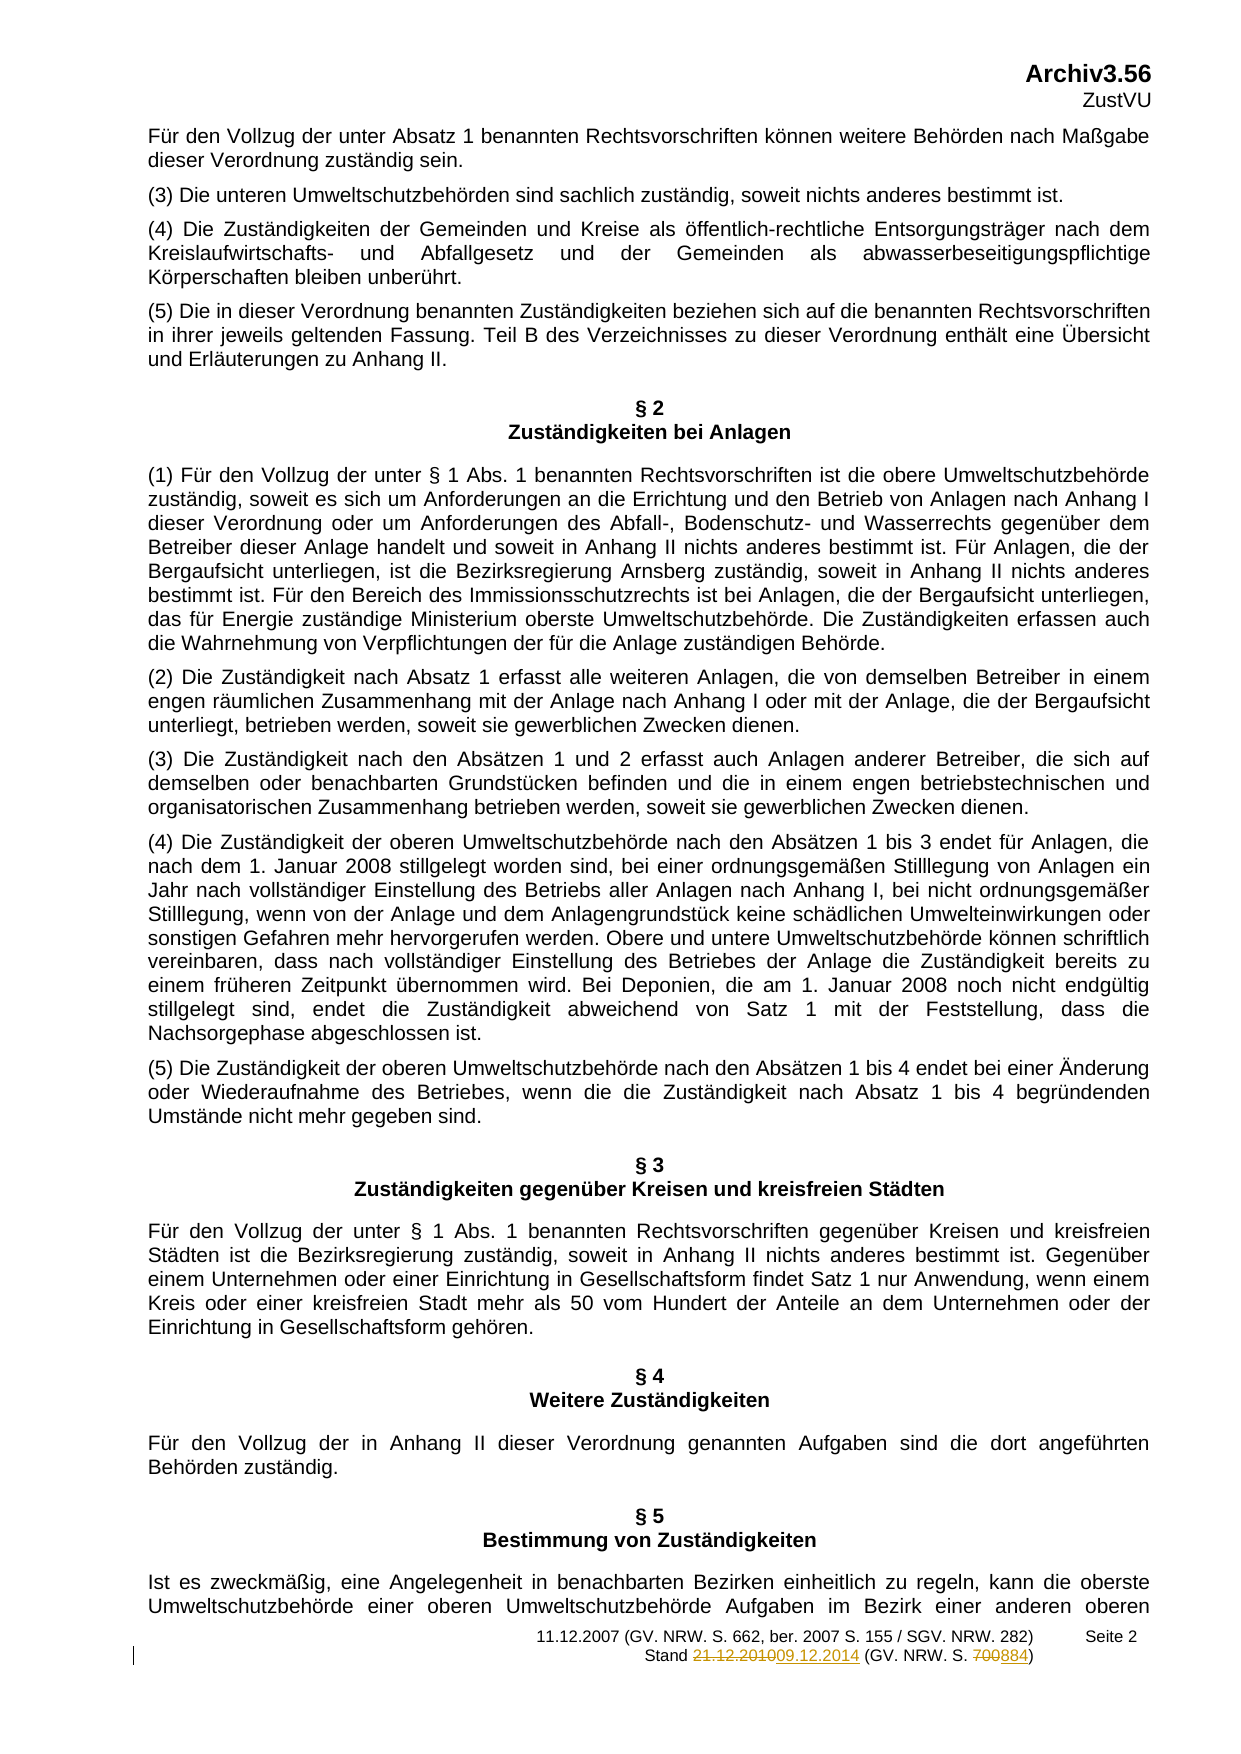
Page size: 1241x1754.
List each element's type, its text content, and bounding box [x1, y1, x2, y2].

text (5) Die Zuständigkeit der oberen Umweltschutzbehörde nach den Absätzen 1 bis 4 endet bei einer Änderung oder Wiederaufnahme des Betriebes, wenn die die Zuständigkeit nach Absatz 1 bis 4 begründenden Umstände nicht mehr gegeben sind. [148, 1056, 1152, 1127]
text Für den Vollzug der unter § 1 Abs. 1 benannten Rechtsvorschriften gegenüber Kreisen und kreisfreien Städten ist die Bezirksregierung zuständig, soweit in Anhang II nichts anderes bestimmt ist. Gegenüber einem Unternehmen oder einer Einrichtung in Gesellschaftsform findet Satz 1 nur Anwendung, wenn einem Kreis oder einer kreisfreien Stadt mehr als 50 vom Hundert der Anteile an dem Unternehmen oder der Einrichtung in Gesellschaftsform gehören. [148, 1219, 1152, 1339]
subtitle § 4 Weitere Zuständigkeiten [148, 1364, 1152, 1412]
text (3) Die Zuständigkeit nach den Absätzen 1 und 2 erfasst auch Anlagen anderer Betreiber, die sich auf demselben oder benachbarten Grundstücken befinden und die in einem engen betriebstechnischen und organisatorischen Zusammenhang betrieben werden, soweit sie gewerblichen Zwecken dienen. [148, 747, 1152, 819]
text (2) Die Zuständigkeit nach Absatz 1 erfasst alle weiteren Anlagen, die von demselben Betreiber in einem engen räumlichen Zusammenhang mit der Anlage nach Anhang I oder mit der Anlage, die der Bergaufsicht unterliegt, betrieben werden, soweit sie gewerblichen Zwecken dienen. [148, 665, 1152, 737]
subtitle § 5 Bestimmung von Zuständigkeiten [148, 1503, 1152, 1551]
text (1) Für den Vollzug der unter § 1 Abs. 1 benannten Rechtsvorschriften ist die obere Umweltschutzbehörde zuständig, soweit es sich um Anforderungen an die Errichtung und den Betrieb von Anlagen nach Anhang I dieser Verordnung oder um Anforderungen des Abfall-, Bodenschutz- und Wasserrechts gegenüber dem Betreiber dieser Anlage handelt und soweit in Anhang II nichts anderes bestimmt ist. Für Anlagen, die der Bergaufsicht unterliegen, ist die Bezirksregierung Arnsberg zuständig, soweit in Anhang II nichts anderes bestimmt ist. Für den Bereich des Immissionsschutzrechts ist bei Anlagen, die der Bergaufsicht unterliegen, das für Energie zuständige Ministerium oberste Umweltschutzbehörde. Die Zuständigkeiten erfassen auch die Wahrnehmung von Verpflichtungen der für die Anlage zuständigen Behörde. [148, 463, 1152, 654]
subtitle § 3 Zuständigkeiten gegenüber Kreisen und kreisfreien Städten [148, 1152, 1152, 1200]
text (3) Die unteren Umweltschutzbehörden sind sachlich zuständig, soweit nichts anderes bestimmt ist. [148, 183, 1152, 207]
text (4) Die Zuständigkeiten der Gemeinden und Kreise als öffentlich-rechtliche Entsorgungsträger nach dem Kreislaufwirtschafts- und Abfallgesetz und der Gemeinden als abwasserbeseitigungspflichtige Körperschaften bleiben unberührt. [148, 217, 1152, 289]
subtitle § 2 Zuständigkeiten bei Anlagen [148, 396, 1152, 444]
text Für den Vollzug der unter Absatz 1 benannten Rechtsvorschriften können weitere Behörden nach Maßgabe dieser Verordnung zuständig sein. [148, 124, 1152, 172]
text (5) Die in dieser Verordnung benannten Zuständigkeiten beziehen sich auf die benannten Rechtsvorschriften in ihrer jeweils geltenden Fassung. Teil B des Verzeichnisses zu dieser Verordnung enthält eine Übersicht und Erläuterungen zu Anhang II. [148, 299, 1152, 371]
text Für den Vollzug der in Anhang II dieser Verordnung genannten Aufgaben sind die dort angeführten Behörden zuständig. [148, 1431, 1152, 1478]
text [148, 1570, 1152, 1618]
text (4) Die Zuständigkeit der oberen Umweltschutzbehörde nach den Absätzen 1 bis 3 endet für Anlagen, die nach dem 1. Januar 2008 stillgelegt worden sind, bei einer ordnungsgemäßen Stilllegung von Anlagen ein Jahr nach vollständiger Einstellung des Betriebs aller Anlagen nach Anhang I, bei nicht ordnungsgemäßer Stilllegung, wenn von der Anlage und dem Anlagengrundstück keine schädlichen Umwelteinwirkungen oder sonstigen Gefahren mehr hervorgerufen werden. Obere und untere Umweltschutzbehörde können schriftlich vereinbaren, dass nach vollständiger Einstellung des Betriebes der Anlage die Zuständigkeit bereits zu einem früheren Zeitpunkt übernommen wird. Bei Deponien, die am 1. Januar 2008 noch nicht endgültig stillgelegt sind, endet die Zuständigkeit abweichend von Satz 1 mit der Feststellung, dass die Nachsorgephase abgeschlossen ist. [148, 829, 1152, 1045]
